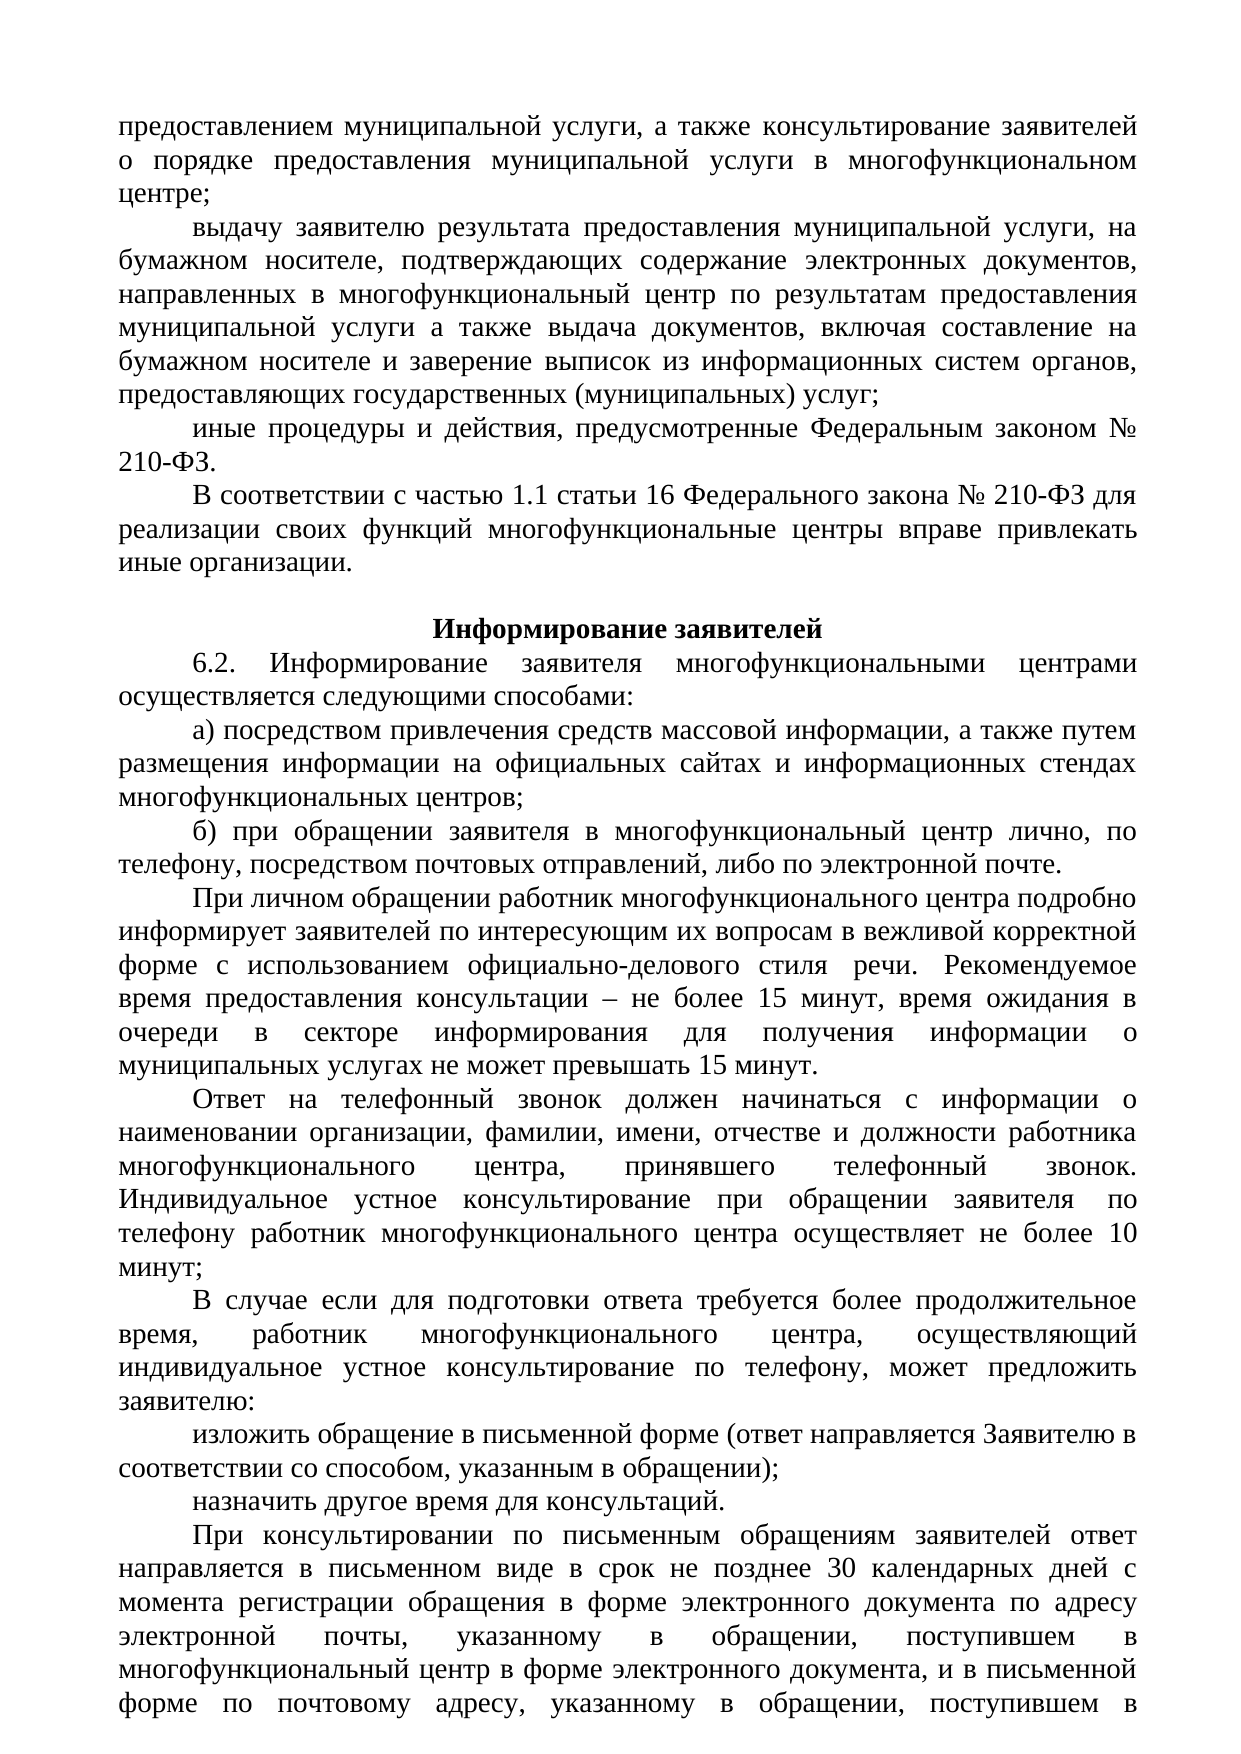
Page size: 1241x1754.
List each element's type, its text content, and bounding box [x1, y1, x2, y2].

text изложить обращение в письменной форме (ответ направляется Заявителю в соответствии со способом, указанным в обращении); [118, 1416, 1137, 1483]
text иные процедуры и действия, предусмотренные Федеральным законом № 210-ФЗ. [118, 410, 1137, 477]
text а) посредством привлечения средств массовой информации, а также путем размещения информации на официальных сайтах и информационных стендах многофункциональных центров; [118, 712, 1137, 813]
list Информирование заявителя многофункциональными центрами осуществляется следующими способами: [118, 645, 1137, 712]
subtitle Информирование заявителей [432, 611, 1192, 645]
text При личном обращении работник многофункционального центра подробно информирует заявителей по интересующим их вопросам в вежливой корректной форме с использованием официально-делового стиля речи. Рекомендуемое время предоставления консультации – не более 15 минут, время ожидания в очереди в секторе информирования для получения информации о муниципальных услугах не может превышать 15 минут. [118, 880, 1137, 1081]
text б) при обращении заявителя в многофункциональный центр лично, по телефону, посредством почтовых отправлений, либо по электронной почте. [118, 813, 1137, 880]
text выдачу заявителю результата предоставления муниципальной услуги, на бумажном носителе, подтверждающих содержание электронных документов, направленных в многофункциональный центр по результатам предоставления муниципальной услуги а также выдача документов, включая составление на бумажном носителе и заверение выписок из информационных систем органов, предоставляющих государственных (муниципальных) услуг; [118, 209, 1137, 410]
text Ответ на телефонный звонок должен начинаться с информации о наименовании организации, фамилии, имени, отчестве и должности работника многофункционального центра, принявшего телефонный звонок. Индивидуальное устное консультирование при обращении заявителя по телефону работник многофункционального центра осуществляет не более 10 минут; [118, 1081, 1137, 1282]
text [118, 108, 1137, 209]
text назначить другое время для консультаций. [192, 1483, 1192, 1517]
text В случае если для подготовки ответа требуется более продолжительное время, работник многофункционального центра, осуществляющий индивидуальное устное консультирование по телефону, может предложить заявителю: [118, 1282, 1137, 1416]
text В соответствии с частью 1.1 статьи 16 Федерального закона № 210-ФЗ для реализации своих функций многофункциональные центры вправе привлекать иные организации. [118, 477, 1137, 578]
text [118, 1517, 1137, 1718]
